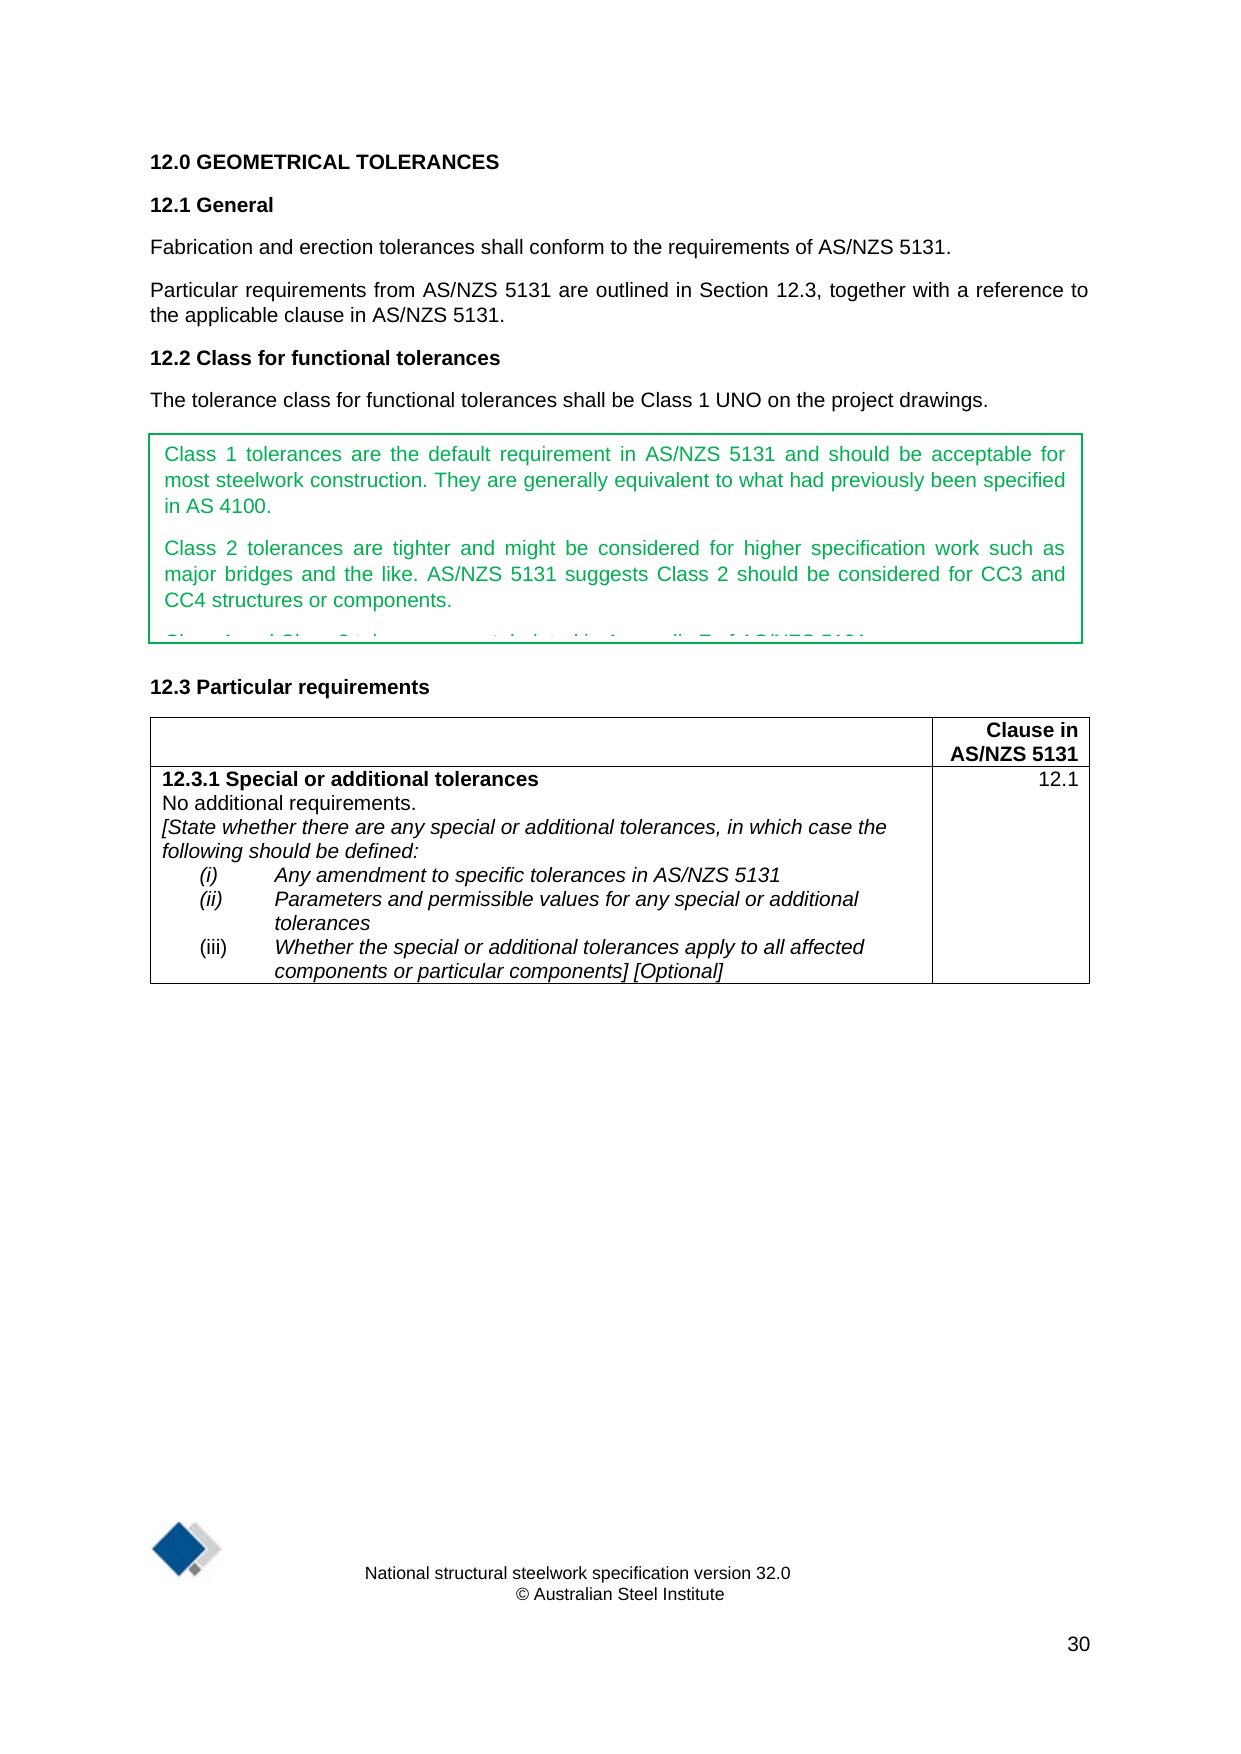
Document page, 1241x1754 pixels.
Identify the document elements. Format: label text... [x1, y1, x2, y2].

table_header [151, 718, 932, 766]
table_header Clause in AS/NZS 5131 [933, 718, 1089, 766]
table_cell 12.3.1 Special or additional tolerances No additional requirements. [State whether there are any special or additional tolerances, in which case the following should be defined: Any amendment to specific tolerances in AS/NZS 5131 Parameters and permissible values for any special or additional tolerances Whether the special or additional tolerances apply to all affected components or particular components] [Optional] [151, 767, 932, 983]
text 12.0 GEOMETRICAL TOLERANCES [150, 150, 1090, 174]
table_cell 12.1 [933, 767, 1089, 983]
text The tolerance class for functional tolerances shall be Class 1 UNO on the project drawings. [150, 388, 1090, 412]
text Particular requirements from AS/NZS 5131 are outlined in Section 12.3, together with a reference to the applicable clause in AS/NZS 5131. [150, 277, 1090, 327]
text 12.1 General [150, 192, 1090, 216]
picture [150, 1522, 226, 1580]
text 12.3 Particular requirements [150, 431, 1090, 699]
text Fabrication and erection tolerances shall conform to the requirements of AS/NZS 5131. [150, 235, 1090, 259]
text 12.2 Class for functional tolerances [150, 346, 1090, 370]
